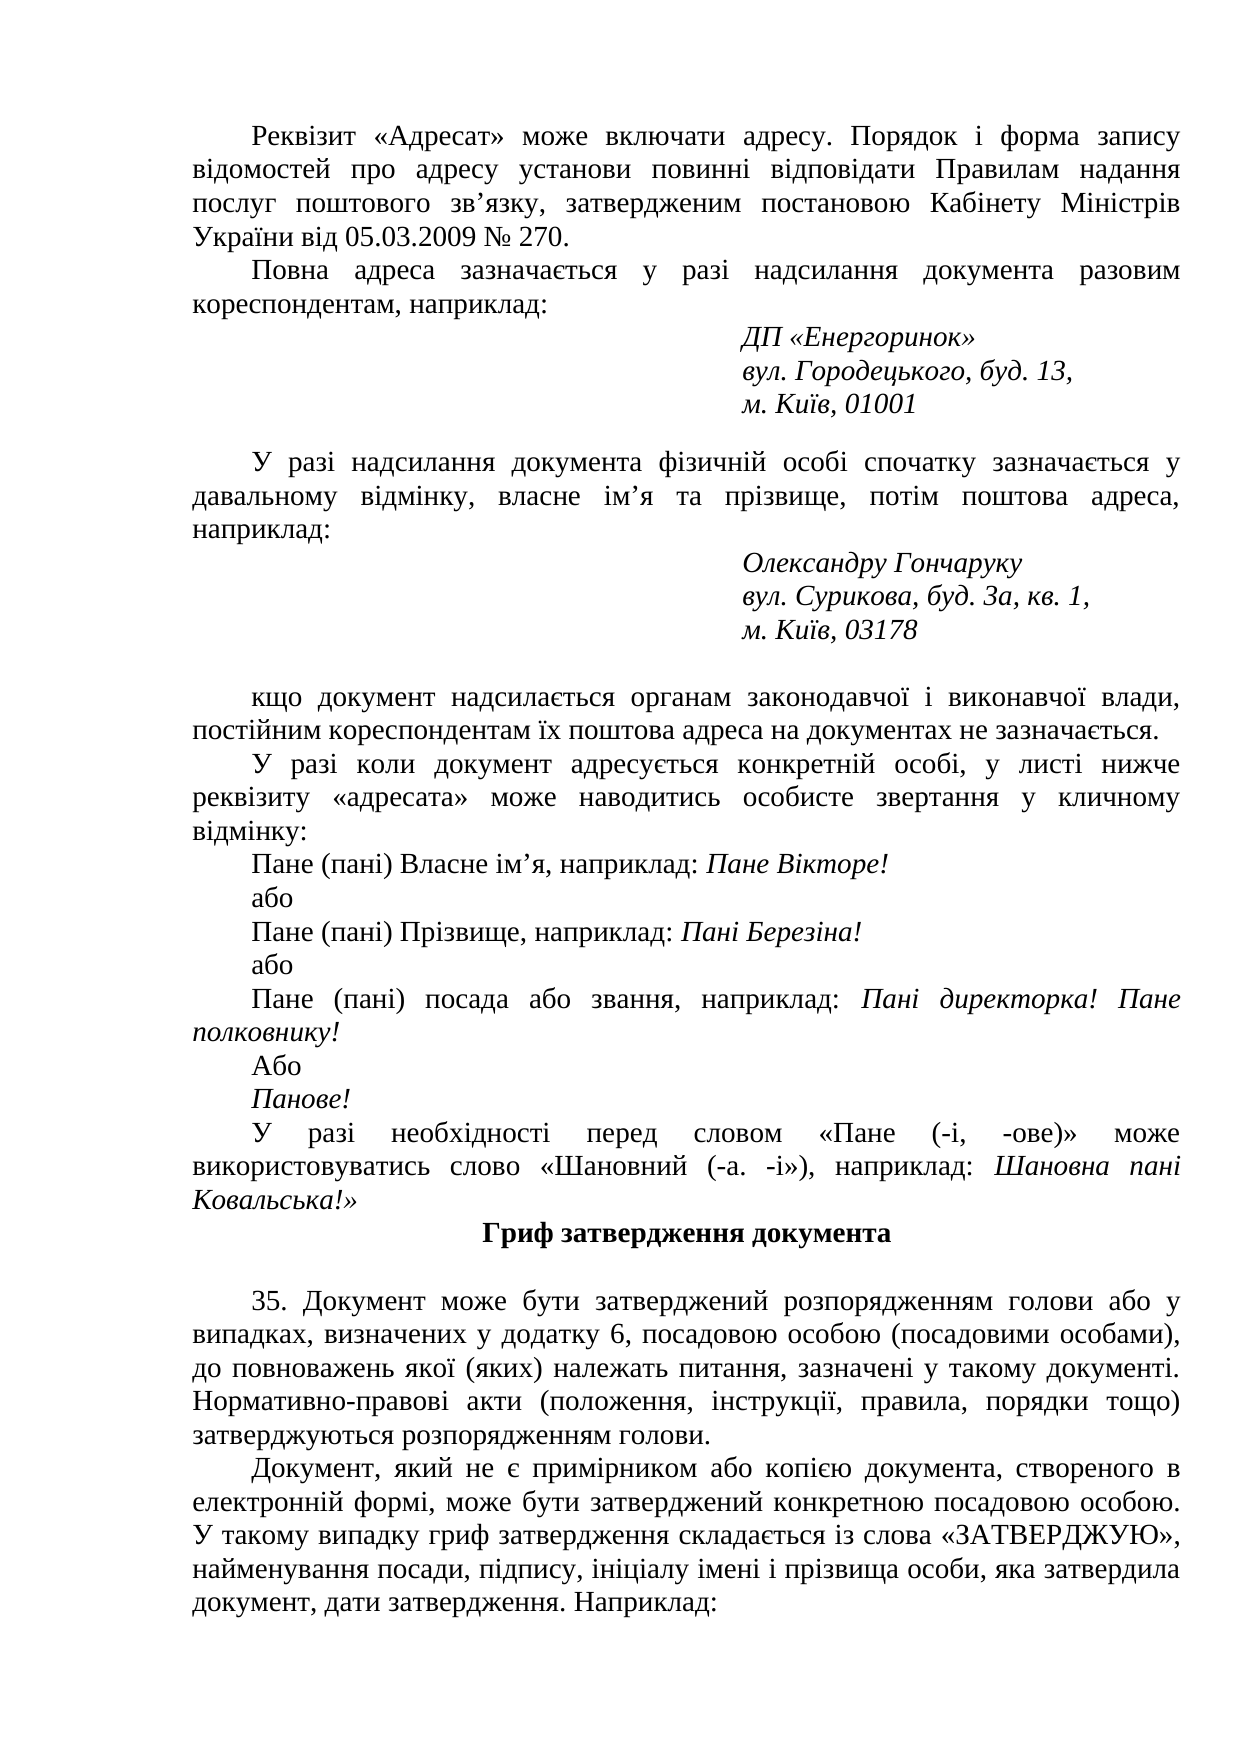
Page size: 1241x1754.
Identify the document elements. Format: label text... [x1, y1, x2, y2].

text ДП «Енергоринок» [742, 319, 1181, 353]
text Олександру Гончаруку [742, 545, 1181, 578]
text вул. Сурикова, буд. 3а, кв. 1, [742, 578, 1181, 612]
text кщо документ надсилається органам законодавчої і виконавчої влади, постійним кореспондентам їх поштова адреса на документах не зазначається. [192, 679, 1181, 746]
text Документ, який не є примірником або копією документа, створеного в електронній формі, може бути затверджений конкретною посадовою особою. У такому випадку гриф затвердження складається із слова «ЗАТВЕРДЖУЮ», найменування посади, підпису, ініціалу імені і прізвища особи, яка затвердила документ, дати затвердження. Наприклад: [192, 1450, 1181, 1618]
text У разі коли документ адресується конкретній особі, у листі нижче реквізиту «адресата» може наводитись особисте звертання у кличному відмінку: [192, 746, 1181, 847]
text або [192, 947, 1181, 981]
text Гриф затвердження документа [192, 1216, 1181, 1249]
text або [192, 880, 1181, 914]
text Пане (пані) посада або звання, наприклад: Пані директорка! Пане полковнику! [192, 981, 1181, 1048]
text Пане (пані) Власне ім’я, наприклад: Пане Вікторе! [192, 847, 1181, 880]
text м. Київ, 01001 [742, 386, 1181, 420]
text Пане (пані) Прізвище, наприклад: Пані Березіна! [192, 914, 1181, 947]
text Або [192, 1048, 1181, 1081]
text У разі надсилання документа фізичній особі спочатку зазначається у давальному відмінку, власне ім’я та прізвище, потім поштова адреса, наприклад: [192, 444, 1181, 545]
text Реквізит «Адресат» може включати адресу. Порядок і форма запису відомостей про адресу установи повинні відповідати Правилам надання послуг поштового зв’язку, затвердженим постановою Кабінету Міністрів України від 05.03.2009 № 270. [192, 118, 1181, 252]
text У разі необхідності перед словом «Пане (-і, -ове)» може використовуватись слово «Шановний (-а. -і»), наприклад: Шановна пані Ковальська!» [192, 1115, 1181, 1216]
text вул. Городецького, буд. 13, [742, 353, 1181, 386]
text Повна адреса зазначається у разі надсилання документа разовим кореспондентам, наприклад: [192, 252, 1181, 319]
text Панове! [192, 1081, 1181, 1115]
text 35. Документ може бути затверджений розпорядженням голови або у випадках, визначених у додатку 6, посадовою особою (посадовими особами), до повноважень якої (яких) належать питання, зазначені у такому документі. Нормативно-правові акти (положення, інструкції, правила, порядки тощо) затверджуються розпорядженням голови. [192, 1283, 1181, 1450]
text м. Київ, 03178 [742, 612, 1181, 645]
